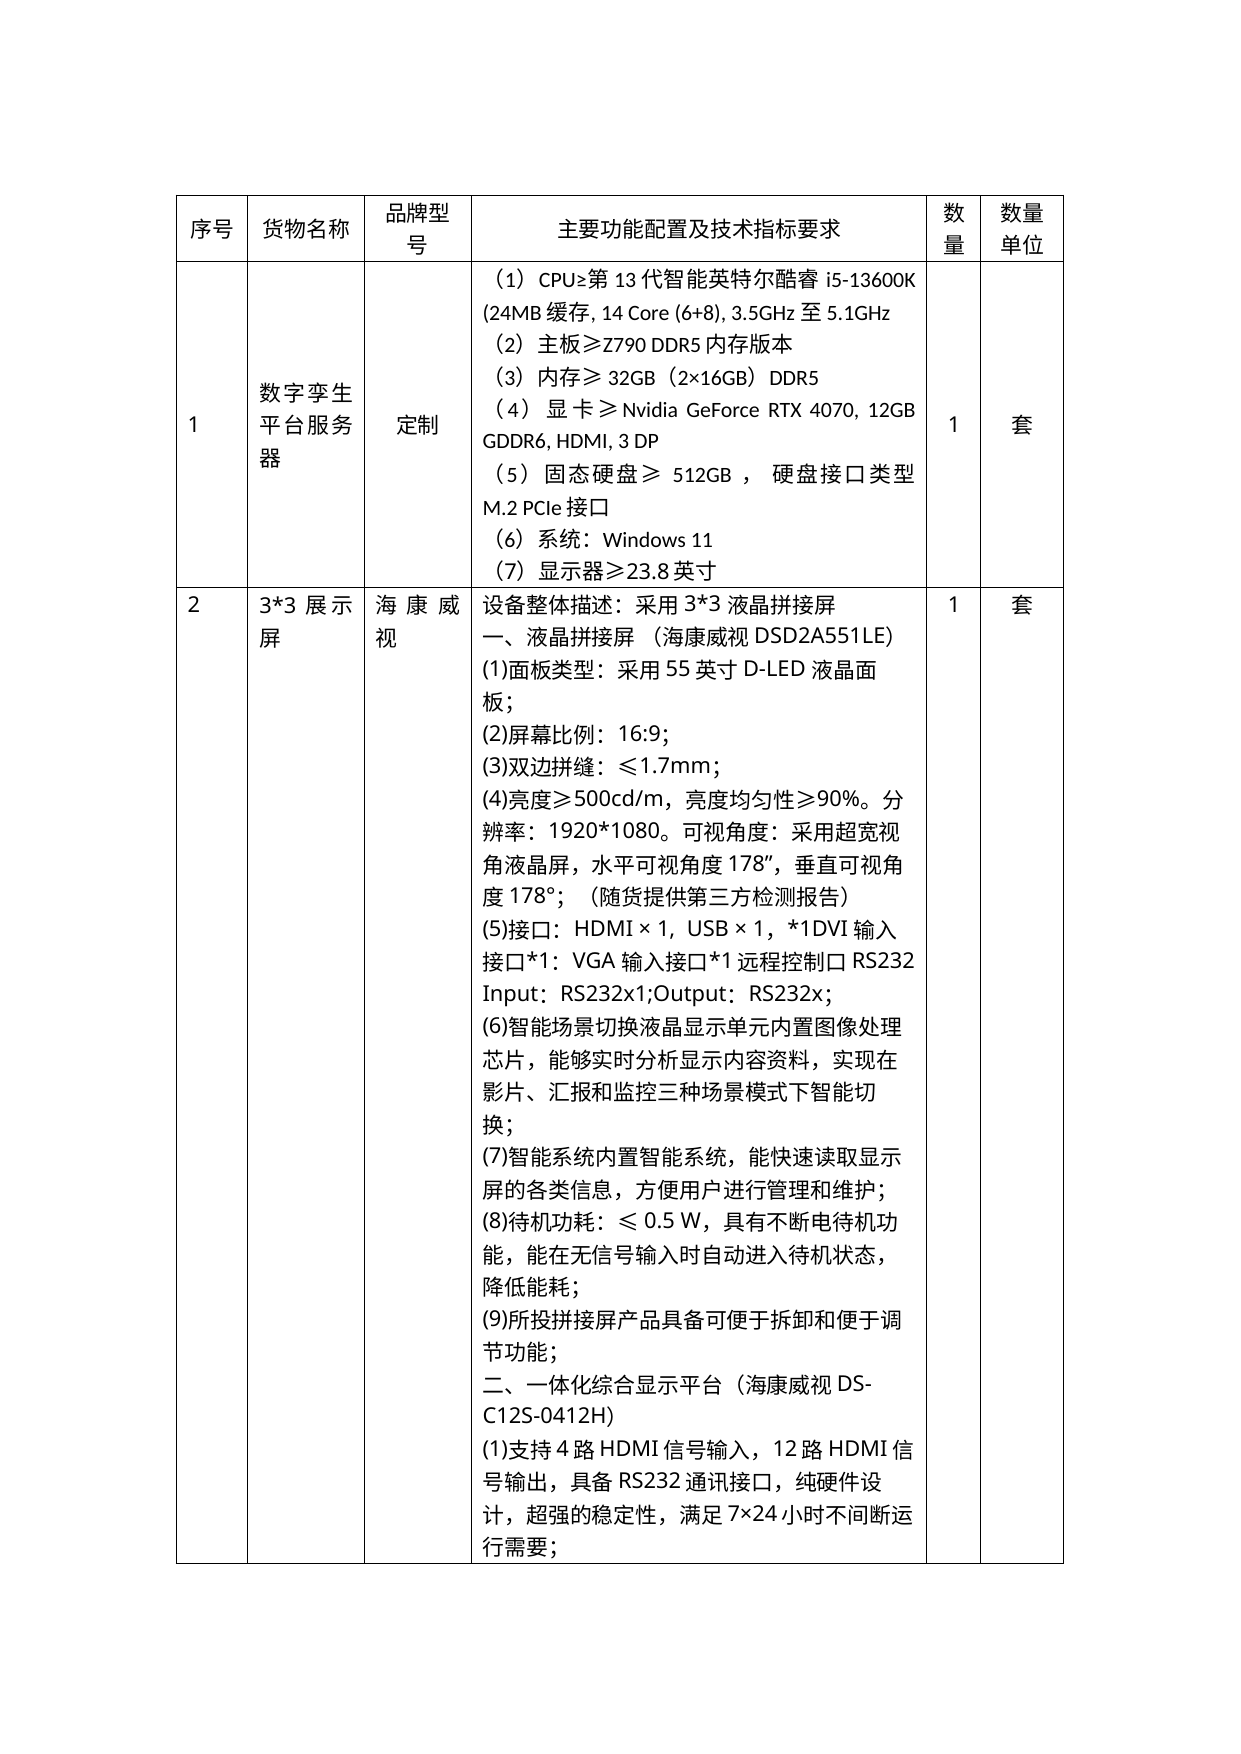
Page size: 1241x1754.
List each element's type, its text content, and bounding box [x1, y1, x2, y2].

table_cell 1 [927, 262, 980, 587]
table_header 品牌型号 [365, 196, 471, 261]
table_header 货物名称 [248, 196, 364, 261]
table_header 主要功能配置及技术指标要求 [472, 196, 926, 261]
table_header 数量单位 [981, 196, 1063, 261]
table_header 数量 [927, 196, 980, 261]
table_cell 套 [981, 588, 1063, 1563]
table_cell 1 [927, 588, 980, 1563]
table_cell 数字孪生平台服务器 [248, 262, 364, 587]
table_cell 1 [177, 262, 247, 587]
table_cell 海康威视 [365, 588, 471, 1563]
table_cell 定制 [365, 262, 471, 587]
table_cell 3*3展示屏 [248, 588, 364, 1563]
table_cell 2 [177, 588, 247, 1563]
table_header 序号 [177, 196, 247, 261]
table_cell （1）CPU≥第13代智能英特尔酷睿 i5-13600K (24MB 缓存, 14 Core (6+8), 3.5GHz 至 5.1GHz （2）主板≥Z790 DDR5内存版本 （3）内存≥ 32GB（2×16GB）DDR5 （4）显卡≥Nvidia GeForce RTX 4070, 12GB GDDR6, HDMI, 3 DP （5）固态硬盘≥ 512GB ， 硬盘接口类型 M.2 PCIe接口 （6）系统：Windows 11 （7）显示器≥23.8英寸 [472, 262, 926, 587]
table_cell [472, 588, 926, 1563]
table_cell 套 [981, 262, 1063, 587]
